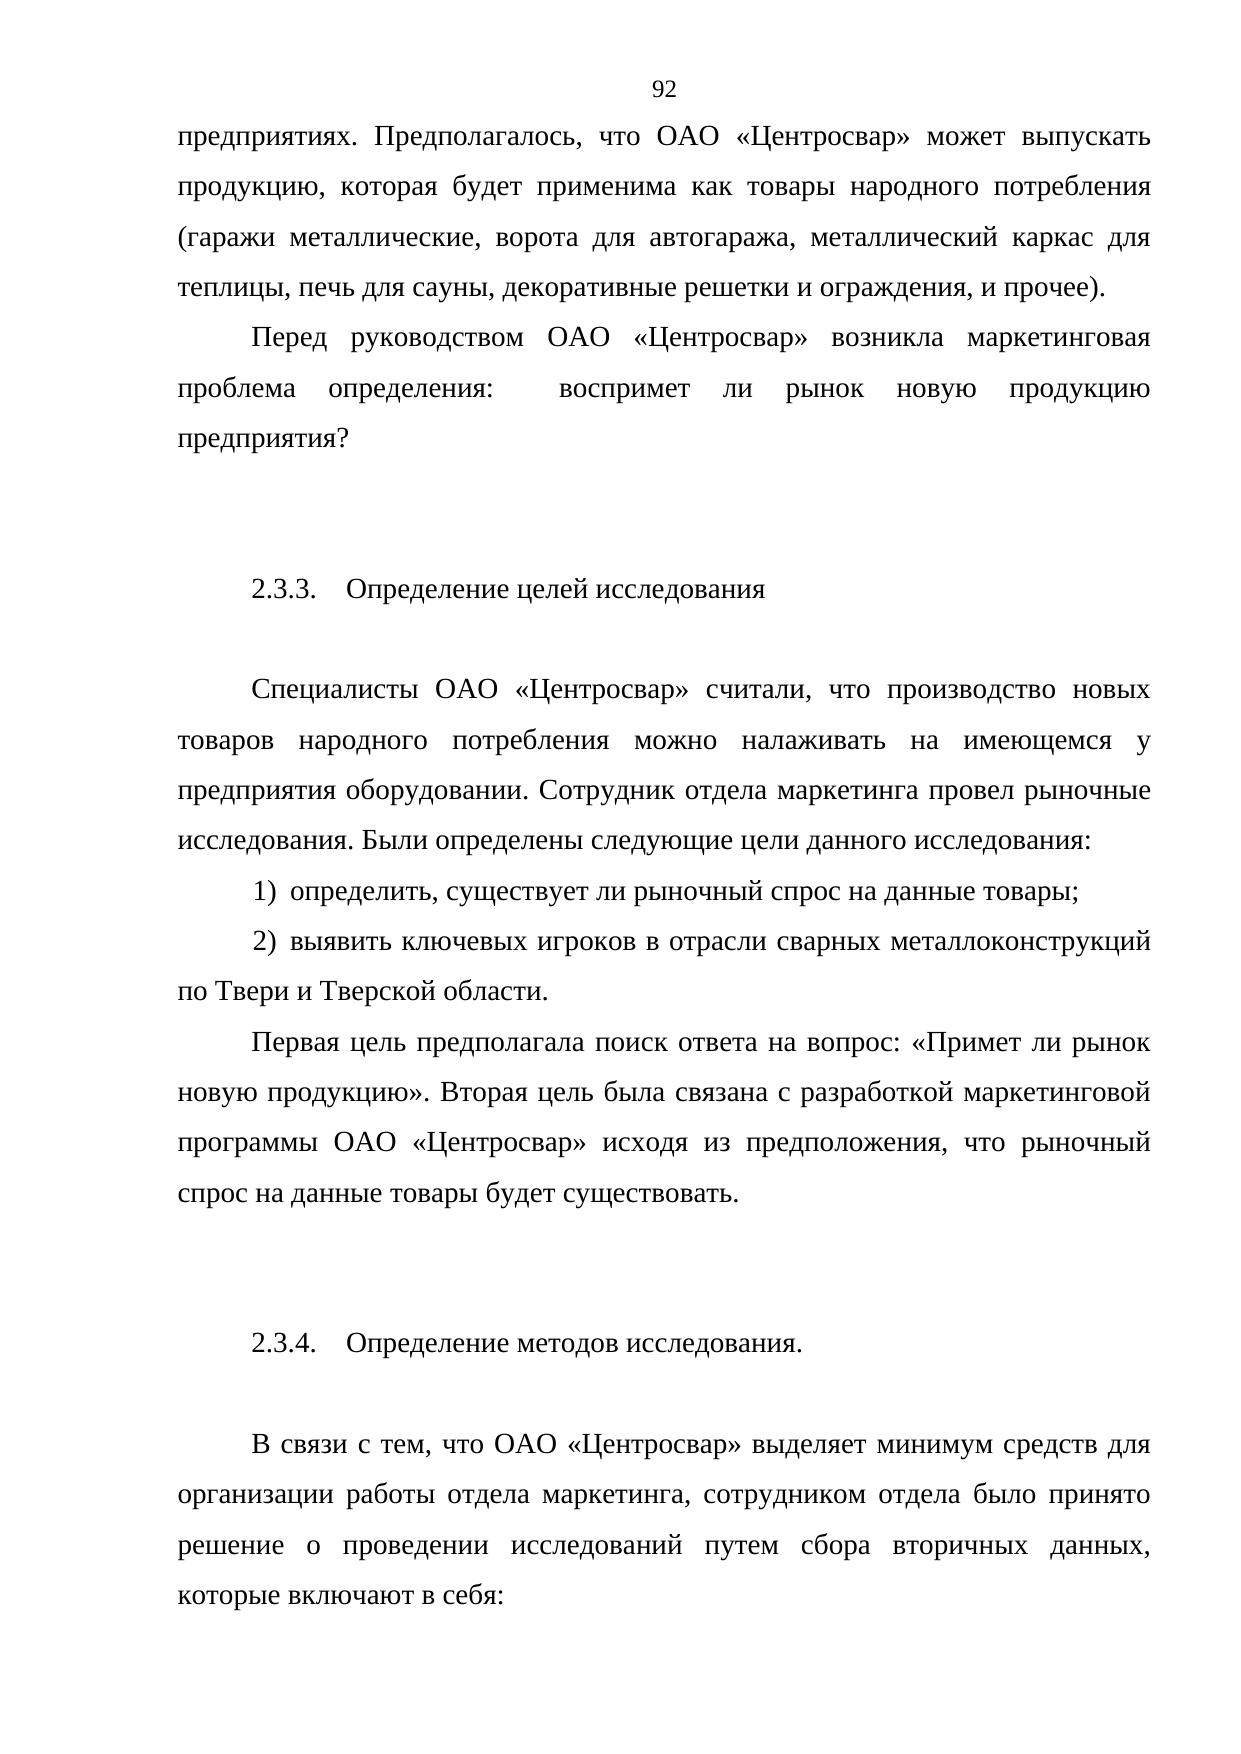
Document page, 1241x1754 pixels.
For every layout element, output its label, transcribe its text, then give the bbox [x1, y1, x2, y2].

text В связи с тем, что ОАО «Центросвар» выделяет минимум средств для организации работы отдела маркетинга, сотрудником отдела было принято решение о проведении исследований путем сбора вторичных данных, которые включают в себя: [177, 1426, 1152, 1611]
text 2.3.4. Определение методов исследования. [177, 1326, 1152, 1359]
text Специалисты ОАО «Центросвар» считали, что производство новых товаров народного потребления можно налаживать на имеющемся у предприятия оборудовании. Сотрудник отдела маркетинга провел рыночные исследования. Были определены следующие цели данного исследования: [177, 672, 1152, 856]
text Первая цель предполагала поиск ответа на вопрос: «Примет ли рынок новую продукцию». Вторая цель была связана с разработкой маркетинговой программы ОАО «Центросвар» исходя из предположения, что рыночный спрос на данные товары будет существовать. [177, 1024, 1152, 1208]
text 2.3.3. Определение целей исследования [177, 571, 1152, 604]
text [177, 118, 1152, 303]
text Перед руководством ОАО «Центросвар» возникла маркетинговая проблема определения: воспримет ли рынок новую продукцию предприятия? [177, 319, 1152, 453]
list определить, существует ли рыночный спрос на данные товары; [177, 873, 1152, 906]
list выявить ключевых игроков в отрасли сварных металлоконструкций по Твери и Тверской области. [177, 923, 1152, 1007]
